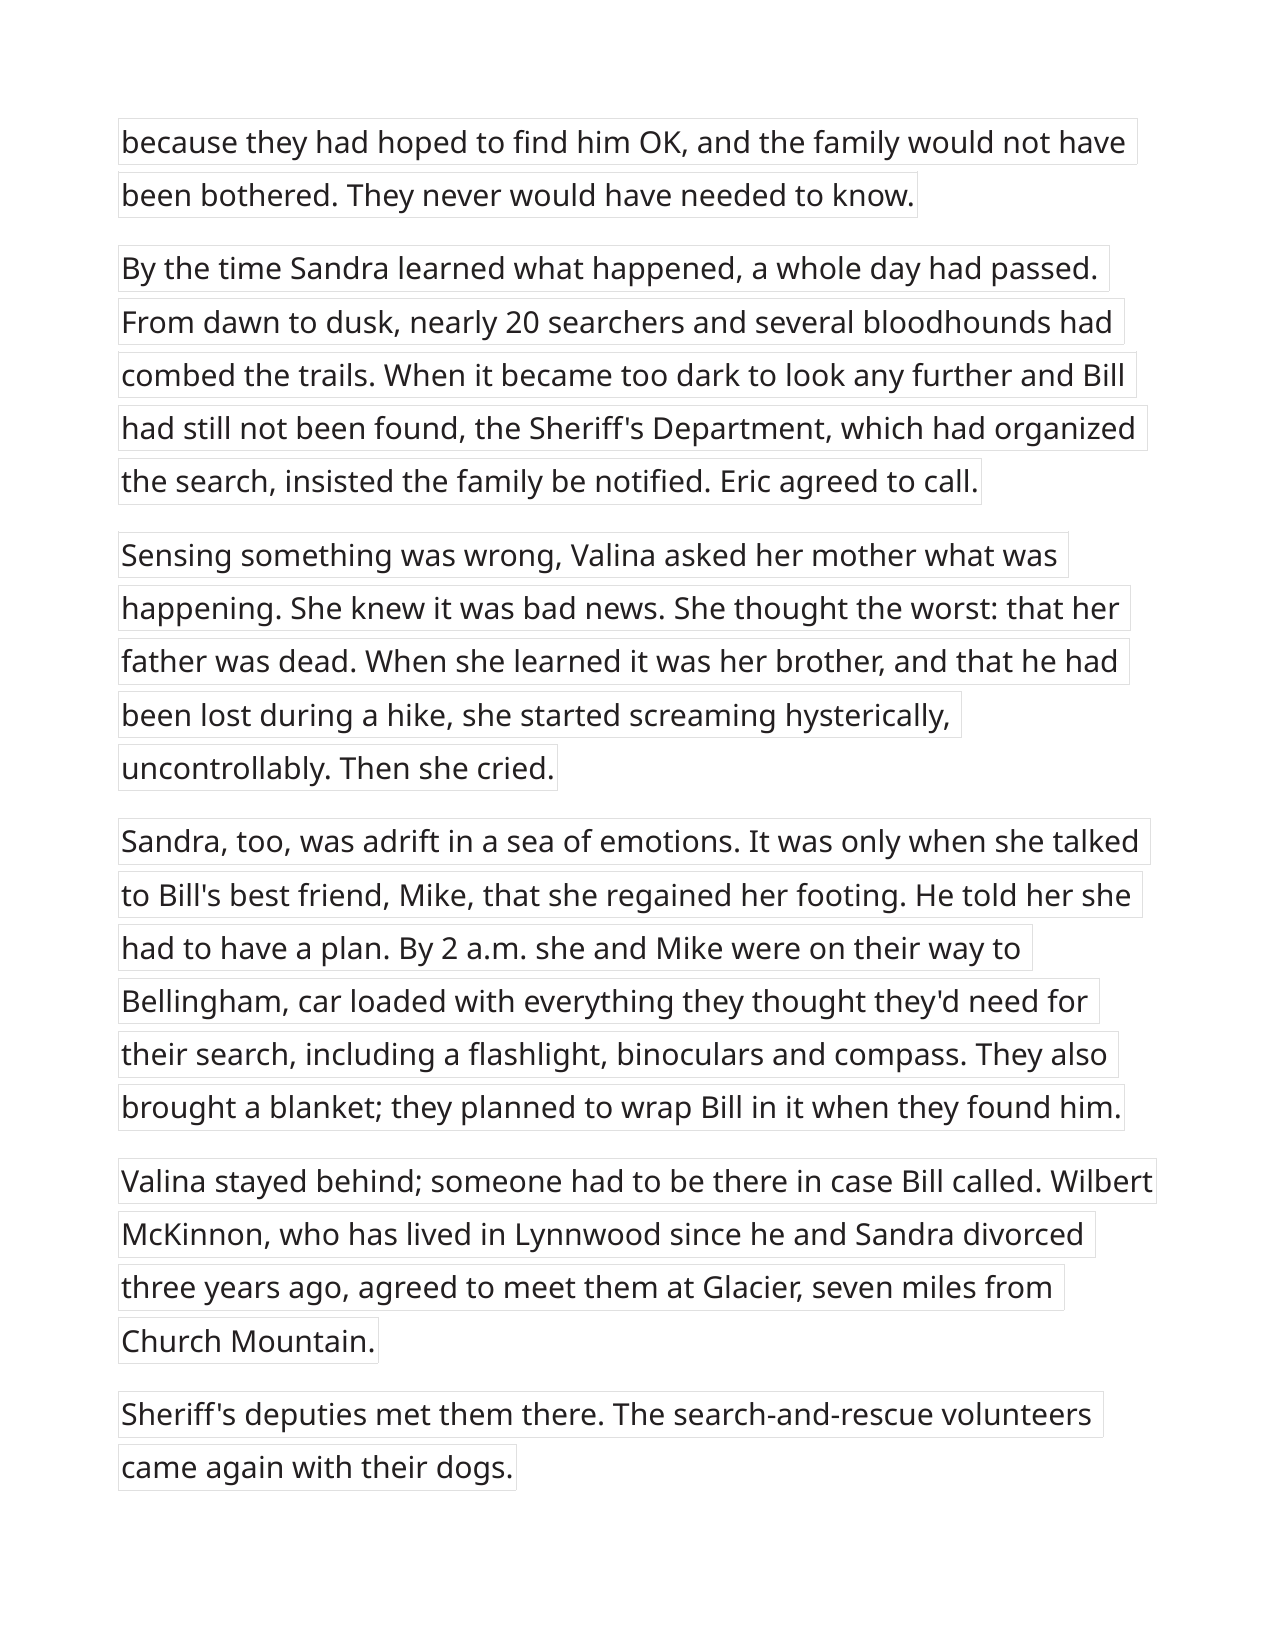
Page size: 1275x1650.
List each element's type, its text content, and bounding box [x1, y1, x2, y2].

text Valina stayed behind; someone had to be there in case Bill called. Wilbert McKinnon, who has lived in Lynnwood since he and Sandra divorced three years ago, agreed to meet them at Glacier, seven miles from Church Mountain. [118, 1204, 1157, 1363]
text Sandra, too, was adrift in a sea of emotions. It was only when she talked to Bill's best friend, Mike, that she regained her footing. He told her she had to have a plan. By 2 a.m. she and Mike were on their way to Bellingham, car loaded with everything they thought they'd need for their search, including a flashlight, binoculars and compass. They also brought a blanket; they planned to wrap Bill in it when they found him. [118, 818, 1157, 1130]
text Sheriff's deputies met them there. The search-and-rescue volunteers came again with their dogs. [118, 1391, 1157, 1490]
text Valina stayed behind; someone had to be there in case Bill called. Wilbert McKinnon, who has lived in Lynnwood since he and Sandra divorced three years ago, agreed to meet them at Glacier, seven miles from Church Mountain. [119, 1159, 1156, 1203]
text By the time Sandra learned what happened, a whole day had passed. From dawn to dusk, nearly 20 searchers and several bloodhounds had combed the trails. When it became too dark to look any further and Bill had still not been found, the Sheriff's Department, which had organized the search, insisted the family be notified. Eric agreed to call. [118, 245, 1157, 504]
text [118, 118, 1157, 218]
text Sensing something was wrong, Valina asked her mother what was happening. She knew it was bad news. She thought the worst: that her father was dead. When she learned it was her brother, and that he had been lost during a hike, she started screaming hysterically, uncontrollably. Then she cried. [118, 531, 1157, 791]
